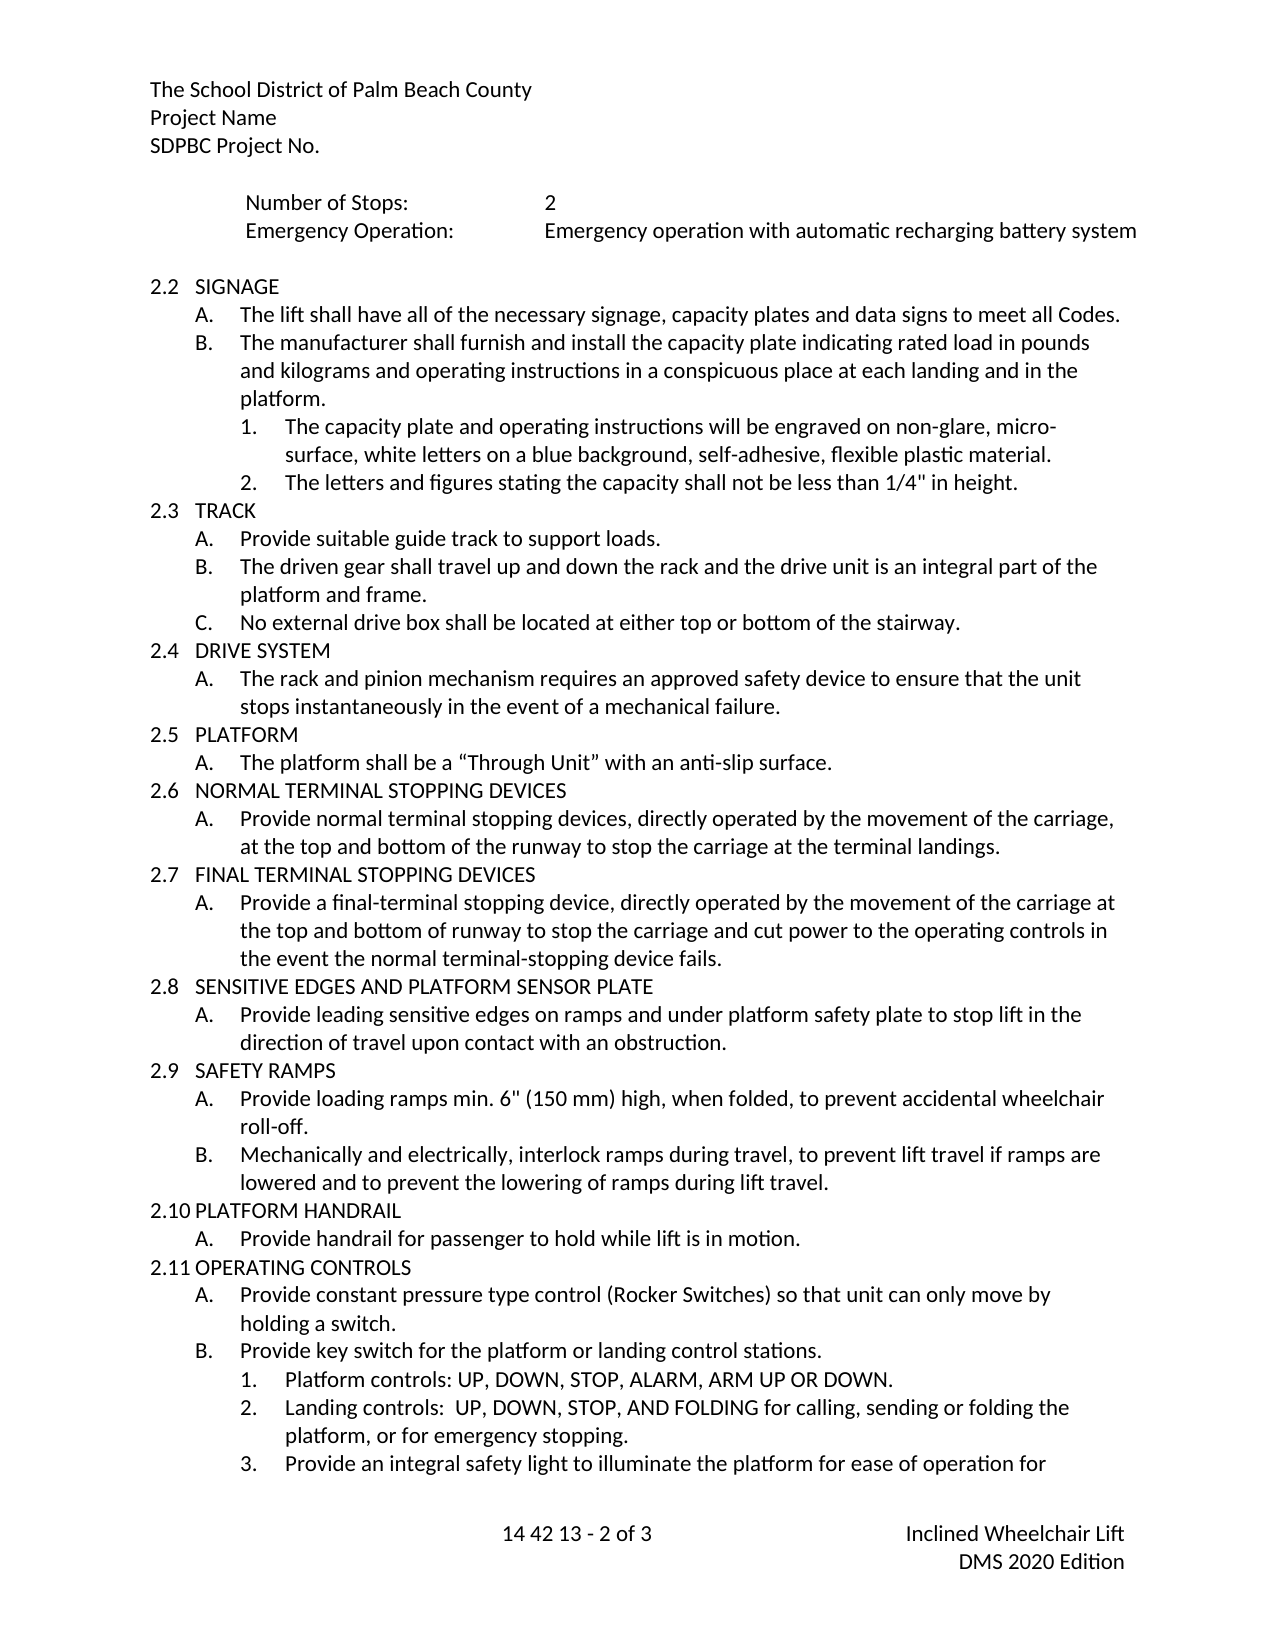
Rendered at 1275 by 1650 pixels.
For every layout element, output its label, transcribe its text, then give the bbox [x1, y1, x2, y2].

list Mechanically and electrically, interlock ramps during travel, to prevent lift travel if ramps are lowered and to prevent the lowering of ramps during lift travel. [195, 1141, 1125, 1197]
table_cell Emergency operation with automatic recharging battery system [544, 216, 1152, 244]
list SIGNAGE [150, 272, 1125, 300]
list TRACK [150, 496, 1125, 524]
list Provide constant pressure type control (Rocker Switches) so that unit can only move by holding a switch. [195, 1281, 1125, 1337]
list SAFETY RAMPS [150, 1056, 1125, 1084]
list Provide suitable guide track to support loads. [195, 524, 1125, 552]
list Platform controls: UP, DOWN, STOP, ALARM, ARM UP OR DOWN. [240, 1365, 1125, 1393]
list Provide leading sensitive edges on ramps and under platform safety plate to stop lift in the direction of travel upon contact with an obstruction. [195, 1000, 1125, 1056]
table_cell Emergency Operation: [245, 216, 544, 244]
list Landing controls: UP, DOWN, STOP, AND FOLDING for calling, sending or folding the platform, or for emergency stopping. [240, 1393, 1125, 1449]
list Provide a final-terminal stopping device, directly operated by the movement of the carriage at the top and bottom of runway to stop the carriage and cut power to the operating controls in the event the normal terminal-stopping device fails. [195, 888, 1125, 972]
list FINAL TERMINAL STOPPING DEVICES [150, 860, 1125, 888]
list The letters and figures stating the capacity shall not be less than 1/4" in height. [240, 468, 1125, 496]
list PLATFORM [150, 720, 1125, 748]
list OPERATING CONTROLS [150, 1253, 1125, 1281]
list The capacity plate and operating instructions will be engraved on non-glare, micro-surface, white letters on a blue background, self-adhesive, flexible plastic material. [240, 412, 1125, 468]
list DRIVE SYSTEM [150, 636, 1125, 664]
list The manufacturer shall furnish and install the capacity plate indicating rated load in pounds and kilograms and operating instructions in a conspicuous place at each landing and in the platform. [195, 328, 1125, 412]
list The driven gear shall travel up and down the rack and the drive unit is an integral part of the platform and frame. [195, 552, 1125, 608]
list Provide key switch for the platform or landing control stations. [195, 1337, 1125, 1365]
table_cell Number of Stops: [245, 188, 544, 216]
list NORMAL TERMINAL STOPPING DEVICES [150, 776, 1125, 804]
list SENSITIVE EDGES AND PLATFORM SENSOR PLATE [150, 972, 1125, 1000]
list Provide handrail for passenger to hold while lift is in motion. [195, 1224, 1125, 1253]
list The rack and pinion mechanism requires an approved safety device to ensure that the unit stops instantaneously in the event of a mechanical failure. [195, 664, 1125, 720]
list No external drive box shall be located at either top or bottom of the stairway. [195, 608, 1125, 636]
table_cell 2 [544, 188, 1152, 216]
list The lift shall have all of the necessary signage, capacity plates and data signs to meet all Codes. [195, 300, 1125, 328]
list PLATFORM HANDRAIL [150, 1197, 1125, 1224]
list The platform shall be a “Through Unit” with an anti-slip surface. [195, 748, 1125, 776]
list Provide loading ramps min. 6" (150 mm) high, when folded, to prevent accidental wheelchair roll-off. [195, 1084, 1125, 1141]
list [240, 1449, 1125, 1477]
list Provide normal terminal stopping devices, directly operated by the movement of the carriage, at the top and bottom of the runway to stop the carriage at the terminal landings. [195, 804, 1125, 860]
